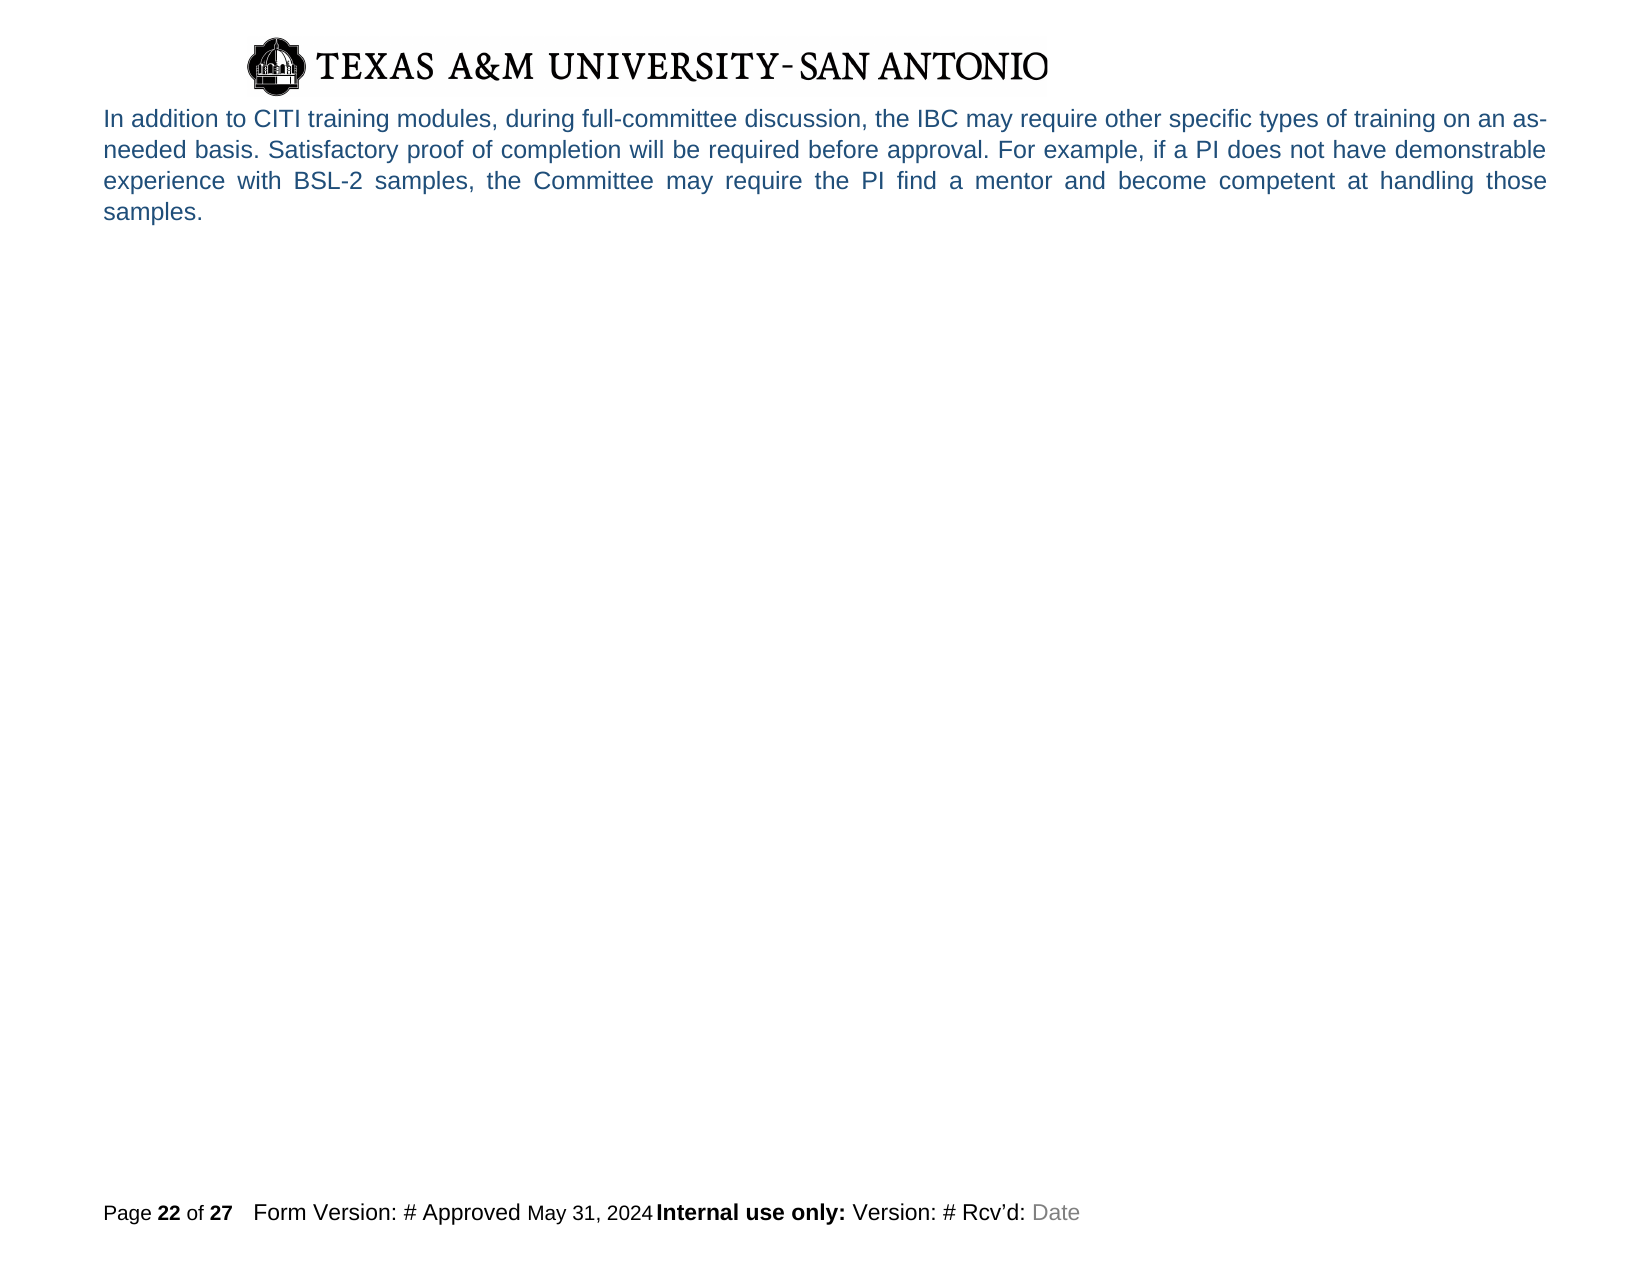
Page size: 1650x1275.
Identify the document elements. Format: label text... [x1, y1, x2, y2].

picture [247, 36, 1048, 97]
text In addition to CITI training modules, during full-committee discussion, the IBC may require other specific types of training on an as-needed basis. Satisfactory proof of completion will be required before approval. For example, if a PI does not have demonstrable experience with BSL-2 samples, the Committee may require the PI find a mentor and become competent at handling those samples. [103, 104, 1550, 226]
